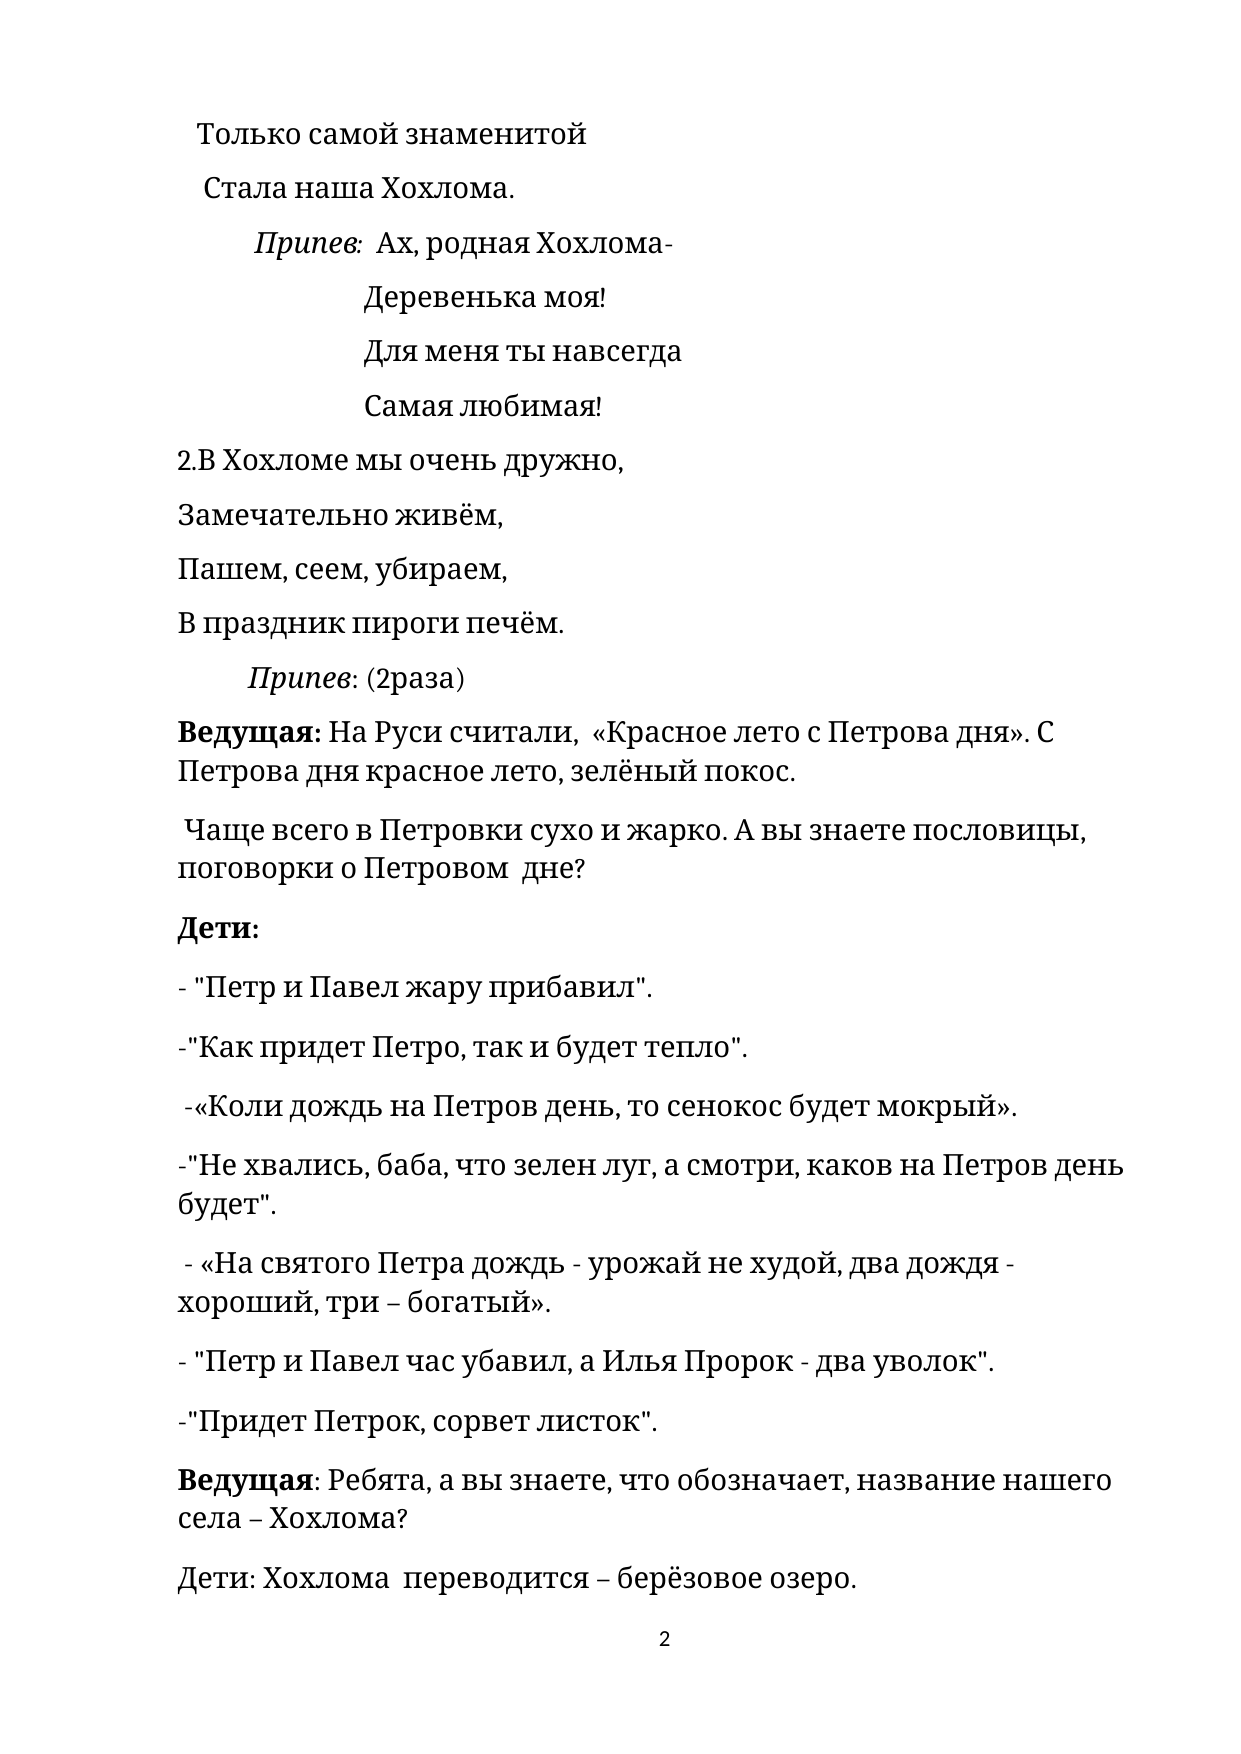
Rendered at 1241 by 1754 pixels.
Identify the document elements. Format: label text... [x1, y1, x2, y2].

text -«Коли дождь на Петров день, то сенокос будет мокрый». [177, 1090, 1152, 1124]
text Пашем, сеем, убираем, [177, 553, 1152, 587]
text Для меня ты навсегда [177, 336, 1152, 369]
text В праздник пироги печём. [177, 607, 1152, 641]
text Дети: [177, 912, 1152, 946]
text Деревенька моя! [177, 281, 1152, 315]
text - "Петр и Павел час убавил, а Илья Пророк - два уволок". [177, 1345, 1152, 1379]
text -"Как придет Петро, так и будет тепло". [177, 1031, 1152, 1064]
text Самая любимая! [177, 390, 1152, 423]
text Стала наша Хохлома. [177, 172, 1152, 206]
text 2.В Хохломе мы очень дружно, [177, 444, 1152, 478]
text Припев: Ах, родная Хохлома- [177, 227, 1152, 260]
text Только самой знаменитой [177, 118, 1152, 152]
text -"Не хвались, баба, что зелен луг, а смотри, каков на Петров день будет". [177, 1149, 1152, 1222]
text Замечательно живём, [177, 499, 1152, 532]
text -"Придет Петрок, сорвет листок". [177, 1405, 1152, 1438]
text Припев: (2раза) [177, 662, 1152, 695]
text - «На святого Петра дождь - урожай не худой, два дождя - хороший, три – богатый». [177, 1247, 1152, 1319]
text - "Петр и Павел жару прибавил". [177, 971, 1152, 1005]
text Ведущая: Ребята, а вы знаете, что обозначает, название нашего села – Хохлома? [177, 1464, 1152, 1536]
text Дети: Хохлома переводится – берёзовое озеро. [177, 1562, 1152, 1596]
text Ведущая: На Руси считали, «Красное лето с Петрова дня». С Петрова дня красное лето, зелёный покос. [177, 716, 1152, 788]
text Чаще всего в Петровки сухо и жарко. А вы знаете пословицы, поговорки о Петровом дне? [177, 814, 1152, 886]
